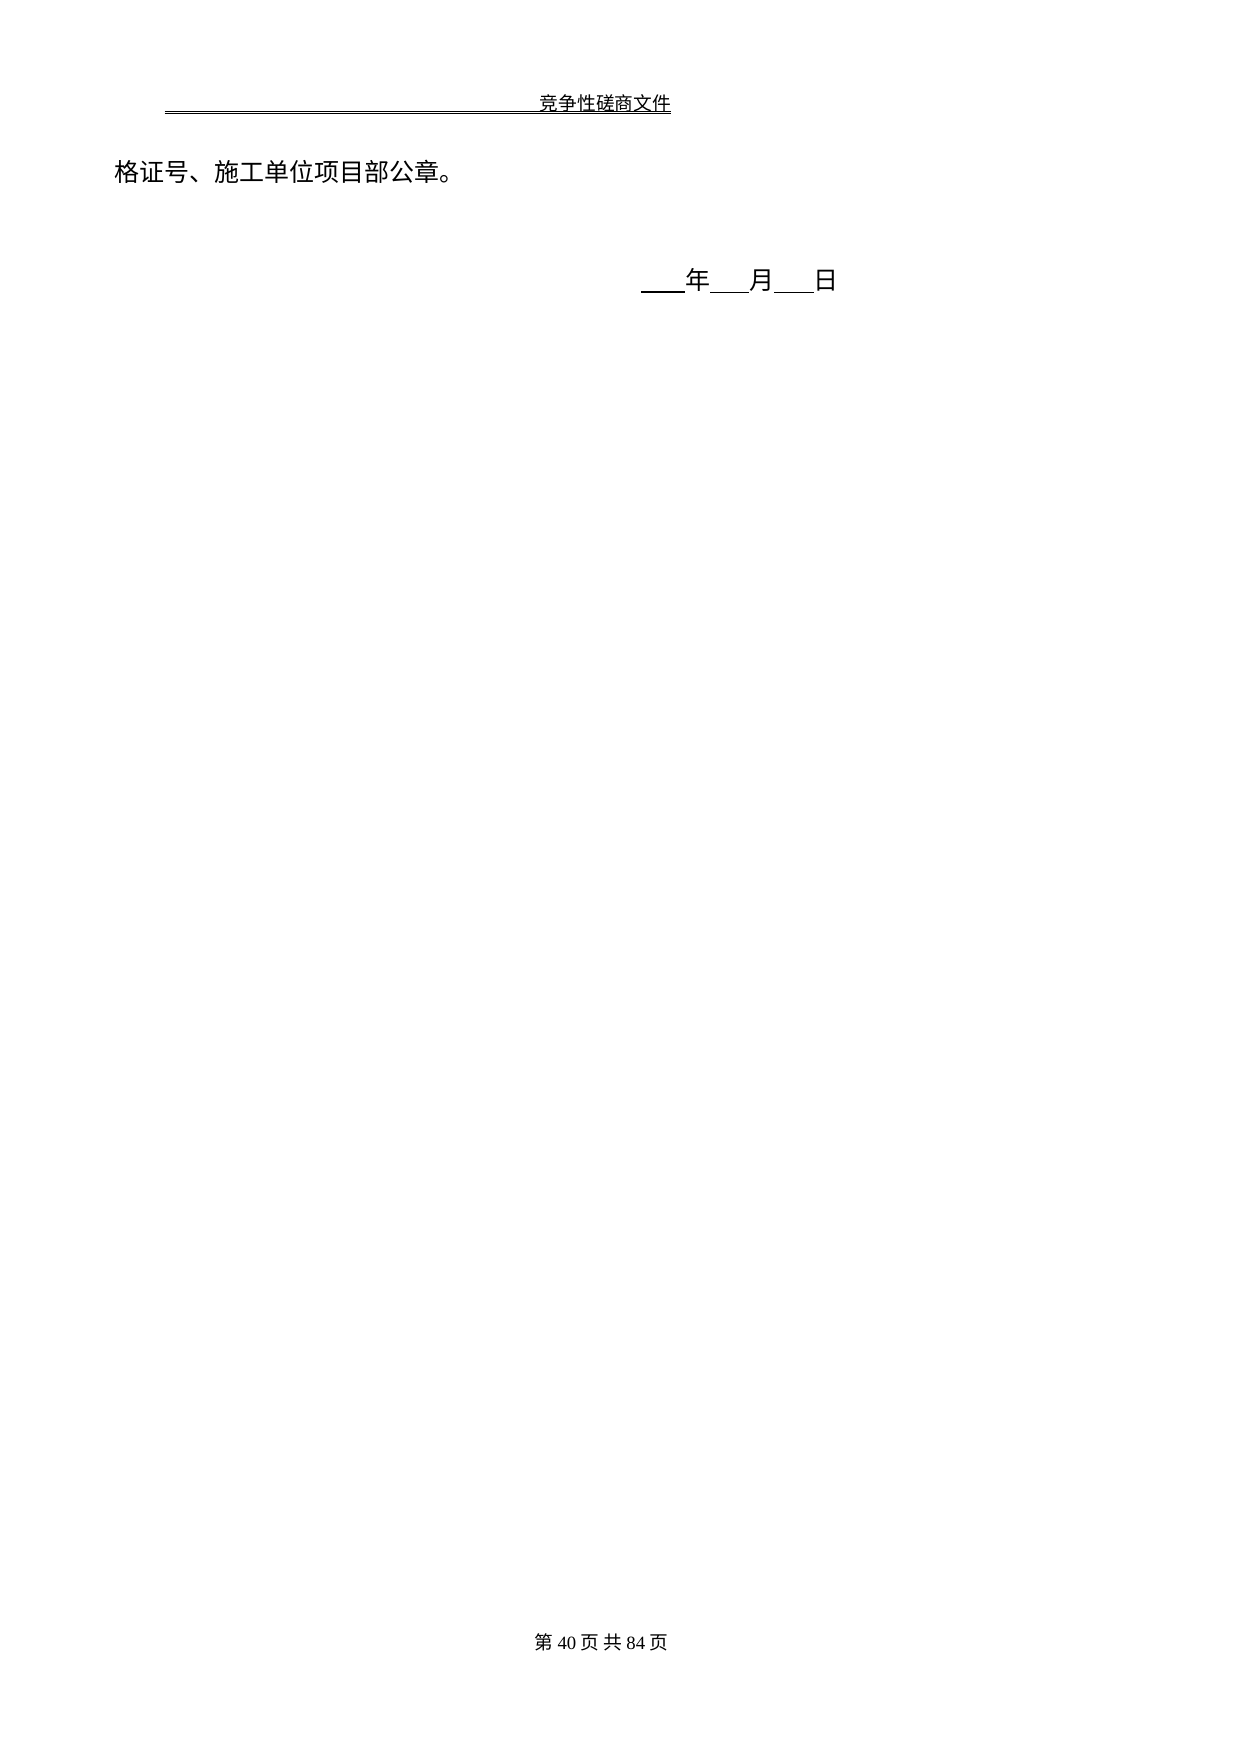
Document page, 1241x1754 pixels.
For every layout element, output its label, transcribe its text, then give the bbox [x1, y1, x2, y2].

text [114, 149, 1113, 189]
text 年 月 日 [164, 261, 1032, 297]
